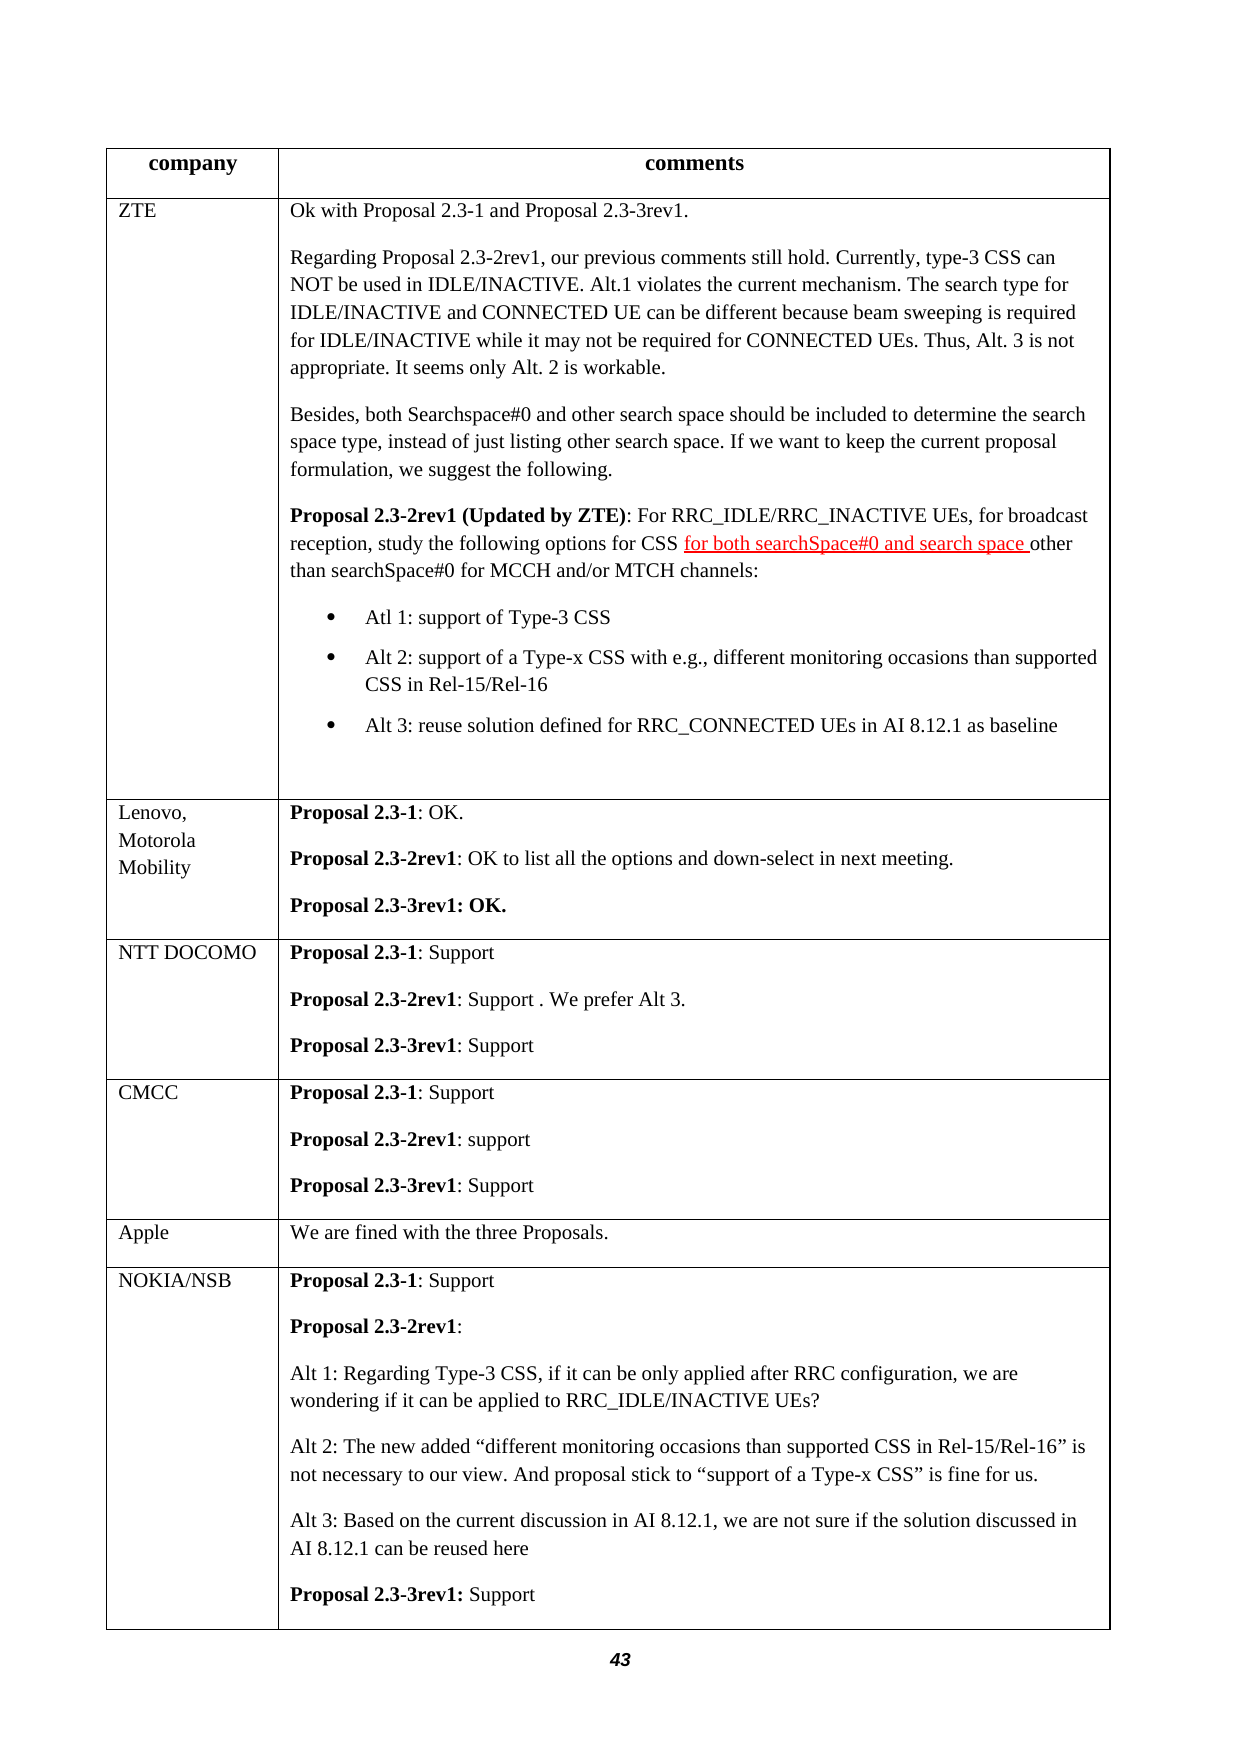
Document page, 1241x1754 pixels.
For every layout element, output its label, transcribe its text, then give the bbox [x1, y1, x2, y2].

table_cell We are fined with the three Proposals. [279, 1220, 1109, 1267]
table_header comments [279, 149, 1109, 197]
table_cell Proposal 2.3-1: Support Proposal 2.3-2rev1: Alt 1: Regarding Type-3 CSS, if it can be only applied after RRC configuration, we are wondering if it can be applied to RRC_IDLE/INACTIVE UEs? Alt 2: The new added “different monitoring occasions than supported CSS in Rel-15/Rel-16” is not necessary to our view. And proposal stick to “support of a Type-x CSS” is fine for us. Alt 3: Based on the current discussion in AI 8.12.1, we are not sure if the solution discussed in AI 8.12.1 can be reused here Proposal 2.3-3rev1: Support [279, 1268, 1109, 1629]
table_cell Proposal 2.3-1: OK. Proposal 2.3-2rev1: OK to list all the options and down-select in next meeting. Proposal 2.3-3rev1: OK. [279, 800, 1109, 939]
table_cell ZTE [107, 199, 278, 799]
table_cell Proposal 2.3-1: Support Proposal 2.3-2rev1: support Proposal 2.3-3rev1: Support [279, 1080, 1109, 1219]
table_cell Ok with Proposal 2.3-1 and Proposal 2.3-3rev1. Regarding Proposal 2.3-2rev1, our previous comments still hold. Currently, type-3 CSS can NOT be used in IDLE/INACTIVE. Alt.1 violates the current mechanism. The search type for IDLE/INACTIVE and CONNECTED UE can be different because beam sweeping is required for IDLE/INACTIVE while it may not be required for CONNECTED UEs. Thus, Alt. 3 is not appropriate. It seems only Alt. 2 is workable. Besides, both Searchspace#0 and other search space should be included to determine the search space type, instead of just listing other search space. If we want to keep the current proposal formulation, we suggest the following. Proposal 2.3-2rev1 (Updated by ZTE): For RRC_IDLE/RRC_INACTIVE UEs, for broadcast reception, study the following options for CSS for both searchSpace#0 and search space other than searchSpace#0 for MCCH and/or MTCH channels: Atl 1: support of Type-3 CSS Alt 2: support of a Type-x CSS with e.g., different monitoring occasions than supported CSS in Rel-15/Rel-16 Alt 3: reuse solution defined for RRC_CONNECTED UEs in AI 8.12.1 as baseline [279, 199, 1109, 799]
table_cell NTT DOCOMO [107, 940, 278, 1079]
table_header company [107, 149, 278, 197]
table_cell Lenovo, Motorola Mobility [107, 800, 278, 939]
table_cell Apple [107, 1220, 278, 1267]
table_cell CMCC [107, 1080, 278, 1219]
table_cell NOKIA/NSB [107, 1268, 278, 1629]
table_cell Proposal 2.3-1: Support Proposal 2.3-2rev1: Support . We prefer Alt 3. Proposal 2.3-3rev1: Support [279, 940, 1109, 1079]
